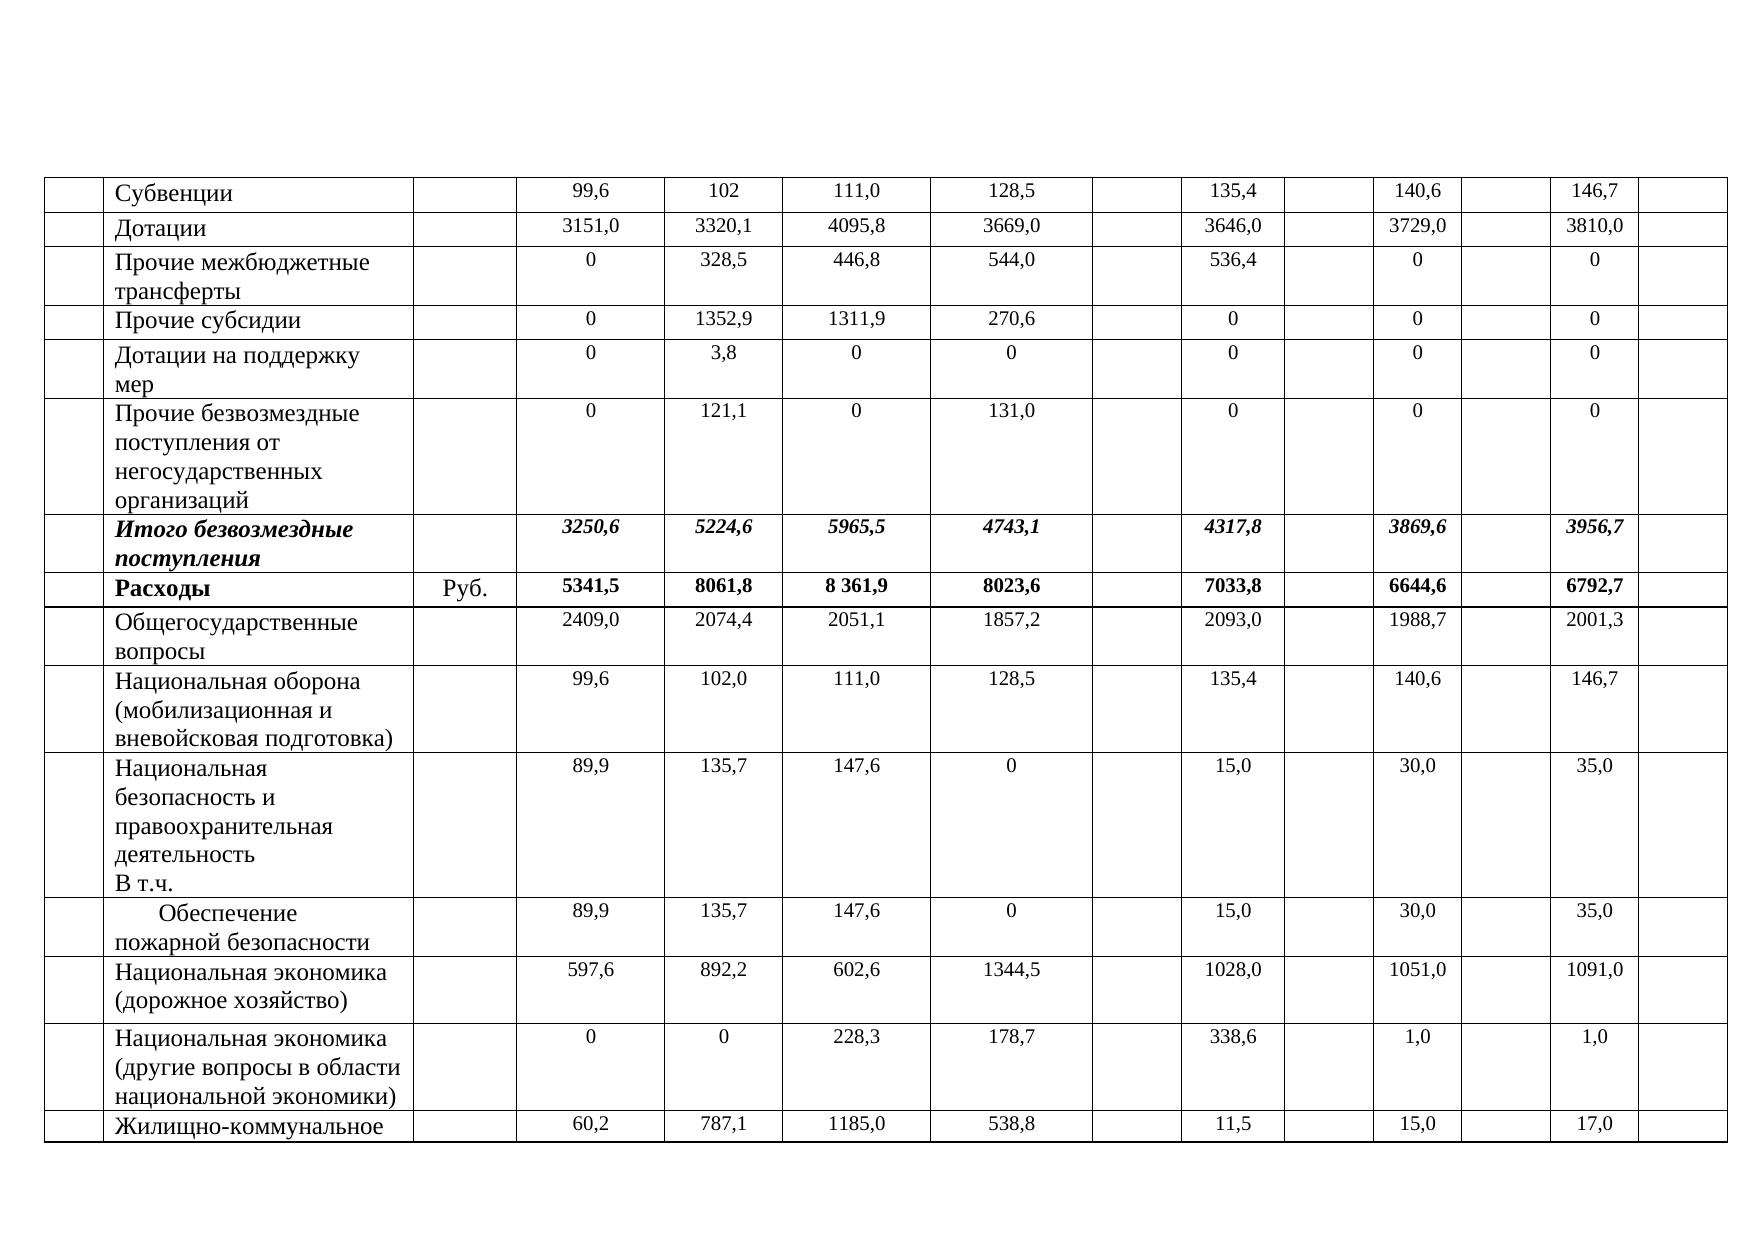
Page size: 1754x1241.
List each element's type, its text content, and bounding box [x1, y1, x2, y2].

table_cell 147,6 [783, 753, 930, 897]
table_cell 146,7 [1551, 178, 1638, 212]
table_cell 3956,7 [1551, 515, 1638, 572]
table_cell [1462, 178, 1550, 212]
table_cell 0 [1551, 306, 1638, 339]
table_cell [1462, 340, 1550, 397]
table_cell 1352,9 [665, 306, 782, 339]
table_cell 135,7 [665, 753, 782, 897]
table_cell 602,6 [783, 957, 930, 1022]
table_cell 0 [1374, 399, 1461, 513]
table_cell 3151,0 [517, 213, 664, 246]
table_cell Субвенции [104, 178, 413, 212]
table_cell 4743,1 [931, 515, 1092, 572]
table_cell [1639, 666, 1727, 752]
table_cell [1285, 340, 1373, 397]
table_cell 228,3 [783, 1024, 930, 1110]
table_cell 89,9 [517, 753, 664, 897]
table_cell [45, 515, 103, 572]
table_cell 60,2 [517, 1111, 664, 1141]
table_cell 0 [517, 247, 664, 304]
table_cell [1462, 306, 1550, 339]
table_cell [1639, 1111, 1727, 1141]
table_cell [1093, 573, 1181, 606]
table_cell [1285, 898, 1373, 956]
table_cell Дотации на поддержку мер [104, 340, 413, 397]
table_cell 597,6 [517, 957, 664, 1022]
table_cell [1093, 213, 1181, 246]
table_cell [1462, 608, 1550, 665]
table_cell 328,5 [665, 247, 782, 304]
table_cell 15,0 [1182, 753, 1284, 897]
table_cell 892,2 [665, 957, 782, 1022]
table_cell 135,7 [665, 898, 782, 956]
table_cell [1639, 608, 1727, 665]
table_cell 0 [517, 1024, 664, 1110]
table_cell 17,0 [1551, 1111, 1638, 1141]
table_cell 787,1 [665, 1111, 782, 1141]
table_cell [1285, 957, 1373, 1022]
table_cell 0 [1182, 340, 1284, 397]
table_cell 2409,0 [517, 608, 664, 665]
table_cell [1639, 573, 1727, 606]
table_cell Итого безвозмездные поступления [104, 515, 413, 572]
table_cell 1,0 [1551, 1024, 1638, 1110]
table_cell [1285, 399, 1373, 513]
table_cell [1285, 306, 1373, 339]
table_cell Национальная безопасность и правоохранительная деятельность В т.ч. [104, 753, 413, 897]
table_cell [1093, 515, 1181, 572]
table_cell [1093, 340, 1181, 397]
table_cell [1093, 666, 1181, 752]
table_cell 35,0 [1551, 898, 1638, 956]
table_cell [1093, 753, 1181, 897]
table_cell [1285, 753, 1373, 897]
table_cell [414, 399, 516, 513]
table_cell Руб. [414, 573, 516, 606]
table_cell 3250,6 [517, 515, 664, 572]
table_cell [1093, 399, 1181, 513]
table_cell 0 [1551, 399, 1638, 513]
table_cell 147,6 [783, 898, 930, 956]
table_cell 0 [1182, 399, 1284, 513]
table_cell [414, 247, 516, 304]
table_cell 1857,2 [931, 608, 1092, 665]
table_cell 0 [931, 340, 1092, 397]
table_cell 3320,1 [665, 213, 782, 246]
table_cell [414, 515, 516, 572]
table_cell 8061,8 [665, 573, 782, 606]
table_cell 99,6 [517, 178, 664, 212]
table_cell 1185,0 [783, 1111, 930, 1141]
table_cell Прочие субсидии [104, 306, 413, 339]
table_cell 2001,3 [1551, 608, 1638, 665]
table_cell [1285, 178, 1373, 212]
table_cell 6792,7 [1551, 573, 1638, 606]
table_cell 30,0 [1374, 898, 1461, 956]
table_cell [1285, 573, 1373, 606]
table_cell [414, 957, 516, 1022]
table_cell [45, 1024, 103, 1110]
table_cell 3729,0 [1374, 213, 1461, 246]
table_cell 131,0 [931, 399, 1092, 513]
table_cell [414, 1024, 516, 1110]
table_cell [1639, 213, 1727, 246]
table_cell [45, 957, 103, 1022]
table_cell [1462, 1111, 1550, 1141]
table_cell [45, 1111, 103, 1141]
table_cell 0 [1374, 247, 1461, 304]
table_cell Расходы [104, 573, 413, 606]
table_cell 538,8 [931, 1111, 1092, 1141]
table_cell 89,9 [517, 898, 664, 956]
table_cell 3,8 [665, 340, 782, 397]
table_cell 135,4 [1182, 666, 1284, 752]
table_cell [1285, 213, 1373, 246]
table_cell 1028,0 [1182, 957, 1284, 1022]
table_cell Прочие безвозмездные поступления от негосударственных организаций [104, 399, 413, 513]
table_cell [45, 898, 103, 956]
table_cell [1093, 247, 1181, 304]
table_cell Дотации [104, 213, 413, 246]
table_cell 544,0 [931, 247, 1092, 304]
table_cell Национальная экономика (другие вопросы в области национальной экономики) [104, 1024, 413, 1110]
table_cell [1285, 515, 1373, 572]
table_cell [1462, 1024, 1550, 1110]
table_cell [414, 213, 516, 246]
table_cell [1462, 515, 1550, 572]
table_cell 35,0 [1551, 753, 1638, 897]
table_cell 2093,0 [1182, 608, 1284, 665]
table_cell 128,5 [931, 666, 1092, 752]
table_cell 6644,6 [1374, 573, 1461, 606]
table_cell [1285, 1024, 1373, 1110]
table_cell [1462, 957, 1550, 1022]
table_cell [1639, 340, 1727, 397]
table_cell 146,7 [1551, 666, 1638, 752]
table_cell [1093, 1111, 1181, 1141]
table_cell 8 361,9 [783, 573, 930, 606]
table_cell 102,0 [665, 666, 782, 752]
table_cell 1,0 [1374, 1024, 1461, 1110]
table_cell [414, 666, 516, 752]
table_cell 178,7 [931, 1024, 1092, 1110]
table_cell [414, 306, 516, 339]
table_cell [1285, 608, 1373, 665]
table_cell 446,8 [783, 247, 930, 304]
table_cell 5965,5 [783, 515, 930, 572]
table_cell [45, 306, 103, 339]
table_cell [1093, 178, 1181, 212]
table_cell 0 [1551, 340, 1638, 397]
table_cell 128,5 [931, 178, 1092, 212]
table_cell 7033,8 [1182, 573, 1284, 606]
table_cell 5341,5 [517, 573, 664, 606]
table_cell 15,0 [1374, 1111, 1461, 1141]
table_cell [1462, 213, 1550, 246]
table_cell [45, 608, 103, 665]
table_cell [1639, 178, 1727, 212]
table_cell 0 [1182, 306, 1284, 339]
table_cell [1639, 898, 1727, 956]
table_cell 4317,8 [1182, 515, 1284, 572]
table_cell [1639, 399, 1727, 513]
table_cell [414, 1111, 516, 1141]
table_cell 0 [931, 898, 1092, 956]
table_cell 270,6 [931, 306, 1092, 339]
table_cell 111,0 [783, 178, 930, 212]
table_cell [104, 1111, 413, 1141]
table_cell 4095,8 [783, 213, 930, 246]
table_cell 1344,5 [931, 957, 1092, 1022]
table_cell [1462, 898, 1550, 956]
table_cell 2051,1 [783, 608, 930, 665]
table_cell 140,6 [1374, 178, 1461, 212]
table_cell [45, 753, 103, 897]
table_cell 3646,0 [1182, 213, 1284, 246]
table_cell [45, 247, 103, 304]
table_cell [1462, 399, 1550, 513]
table_cell [1285, 247, 1373, 304]
table_cell 140,6 [1374, 666, 1461, 752]
table_cell [414, 178, 516, 212]
table_cell 338,6 [1182, 1024, 1284, 1110]
table_cell 8023,6 [931, 573, 1092, 606]
table_cell 99,6 [517, 666, 664, 752]
table_cell 121,1 [665, 399, 782, 513]
table_cell 1988,7 [1374, 608, 1461, 665]
table_cell 1051,0 [1374, 957, 1461, 1022]
table_cell [1093, 898, 1181, 956]
table_cell [1285, 666, 1373, 752]
table_cell 536,4 [1182, 247, 1284, 304]
table_cell [45, 178, 103, 212]
table_cell [414, 340, 516, 397]
table_cell [1093, 1024, 1181, 1110]
table_cell [1093, 608, 1181, 665]
table_cell [45, 340, 103, 397]
table_cell 30,0 [1374, 753, 1461, 897]
table_cell [1639, 753, 1727, 897]
table_cell 5224,6 [665, 515, 782, 572]
table_cell [1093, 957, 1181, 1022]
table_cell [1639, 306, 1727, 339]
table_cell Обеспечение пожарной безопасности [104, 898, 413, 956]
table_cell 0 [517, 340, 664, 397]
table_cell [414, 898, 516, 956]
table_cell 135,4 [1182, 178, 1284, 212]
table_cell 11,5 [1182, 1111, 1284, 1141]
table_cell 111,0 [783, 666, 930, 752]
table_cell Национальная экономика (дорожное хозяйство) [104, 957, 413, 1022]
table_cell [1462, 666, 1550, 752]
table_cell 0 [783, 399, 930, 513]
table_cell 1311,9 [783, 306, 930, 339]
table_cell 0 [1374, 340, 1461, 397]
table_cell [45, 213, 103, 246]
table_cell [1093, 306, 1181, 339]
table_cell 3669,0 [931, 213, 1092, 246]
table_cell [1639, 247, 1727, 304]
table_cell [1462, 573, 1550, 606]
table_cell 0 [517, 399, 664, 513]
table_cell Прочие межбюджетные трансферты [104, 247, 413, 304]
table_cell 102 [665, 178, 782, 212]
table_cell [414, 753, 516, 897]
table_cell 0 [783, 340, 930, 397]
table_cell 15,0 [1182, 898, 1284, 956]
table_cell 3810,0 [1551, 213, 1638, 246]
table_cell [1639, 1024, 1727, 1110]
table_cell [414, 608, 516, 665]
table_cell Общегосударственные вопросы [104, 608, 413, 665]
table_cell 3869,6 [1374, 515, 1461, 572]
table_cell [1462, 247, 1550, 304]
table_cell 1091,0 [1551, 957, 1638, 1022]
table_cell [1462, 753, 1550, 897]
table_cell 0 [931, 753, 1092, 897]
table_cell 0 [665, 1024, 782, 1110]
table_cell [45, 399, 103, 513]
table_cell [1285, 1111, 1373, 1141]
table_cell [1639, 515, 1727, 572]
table_cell [45, 573, 103, 606]
table_cell 0 [1551, 247, 1638, 304]
table_cell [45, 666, 103, 752]
table_cell 0 [517, 306, 664, 339]
table_cell 2074,4 [665, 608, 782, 665]
table_cell Национальная оборона (мобилизационная и вневойсковая подготовка) [104, 666, 413, 752]
table_cell [1639, 957, 1727, 1022]
table_cell 0 [1374, 306, 1461, 339]
